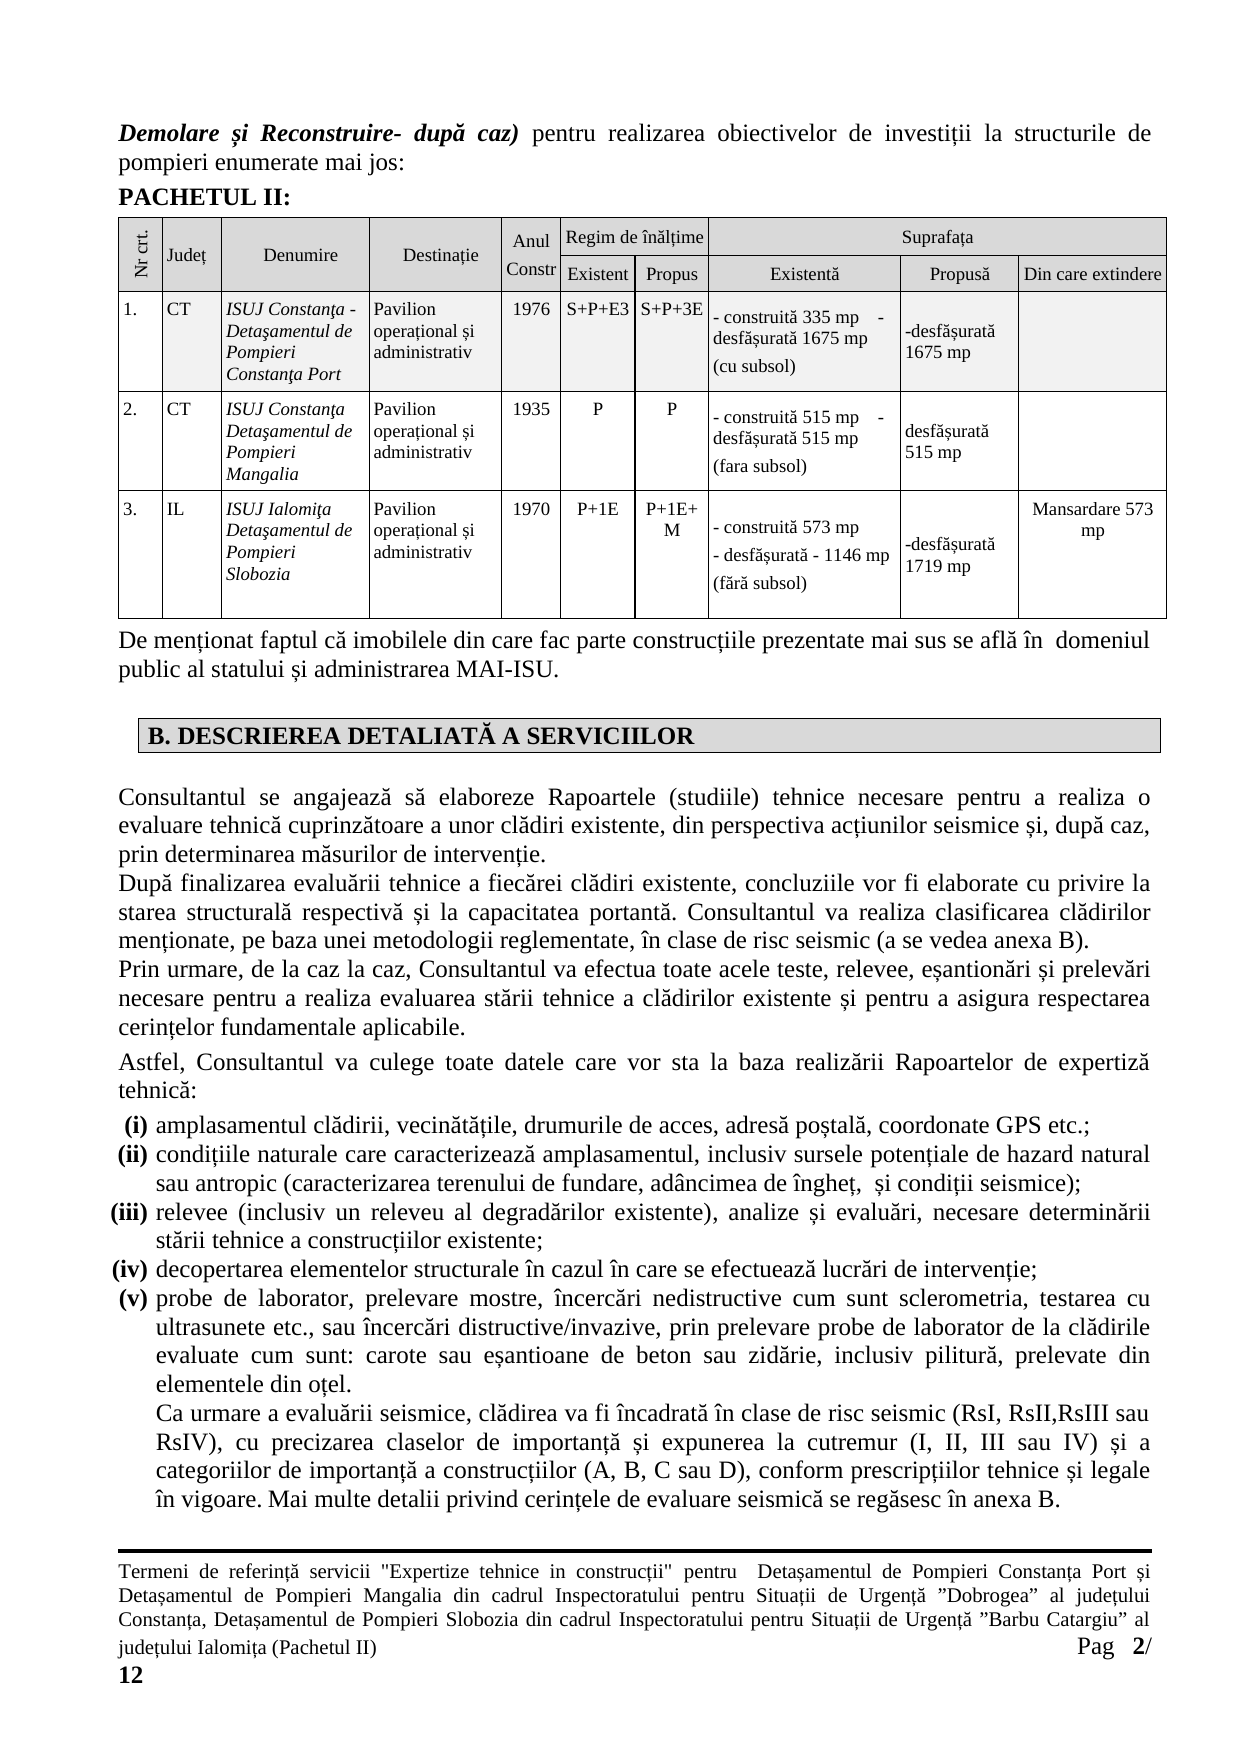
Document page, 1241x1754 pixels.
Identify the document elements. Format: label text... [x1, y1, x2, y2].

table_cell Pavilion operațional și administrativ [370, 292, 501, 391]
table_cell - construită 515 mp -desfășurată 515 mp (fara subsol) [709, 392, 900, 490]
text Prin urmare, de la caz la caz, Consultantul va efectua toate acele teste, relevee, eșantionări și prelevări necesare pentru a realiza evaluarea stării tehnice a clădirilor existente și pentru a asigura respectarea cerințelor fundamentale aplicabile. [118, 954, 1152, 1040]
list condițiile naturale care caracterizează amplasamentul, inclusiv sursele potențiale de hazard natural sau antropic (caracterizarea terenului de fundare, adâncimea de îngheț, și condiții seismice); [148, 1139, 1152, 1197]
text Astfel, Consultantul va culege toate datele care vor sta la baza realizării Rapoartelor de expertiză tehnică: [118, 1047, 1152, 1104]
table_cell S+P+E3 [561, 292, 634, 391]
table_cell Pavilion operațional și administrativ [370, 491, 501, 618]
table_cell ISUJ Constanţa - Detaşamentul de Pompieri Constanţa Port [222, 292, 369, 391]
table_cell Propusă [901, 256, 1018, 291]
table_cell 1976 [502, 292, 560, 391]
table_header Denumire [222, 218, 369, 291]
table_cell Mansardare 573 mp [1019, 491, 1166, 618]
table_cell P+1E+M [636, 491, 708, 618]
table_cell IL [163, 491, 221, 618]
list Ca urmare a evaluării seismice, clădirea va fi încadrată în clase de risc seismic (RsI, RsII,RsIII sau RsIV), cu precizarea claselor de importanță și expunerea la cutremur (I, II, III sau IV) și a categoriilor de importanță a construcțiilor (A, B, C sau D), conform prescripțiilor tehnice și legale în vigoare. Mai multe detalii privind cerințele de evaluare seismică se regăsesc în anexa B. [156, 1398, 1152, 1513]
table_cell [1019, 292, 1166, 391]
table_header Destinație [370, 218, 501, 291]
table_header Județ [163, 218, 221, 291]
list decopertarea elementelor structurale în cazul în care se efectuează lucrări de intervenție; [148, 1254, 1152, 1283]
table_cell - construită 573 mp - desfășurată - 1146 mp (fără subsol) [709, 491, 900, 618]
table_cell 1970 [502, 491, 560, 618]
table_header Regim de înălțime [561, 218, 708, 255]
table_header Anul Constr [502, 218, 560, 291]
table_cell [119, 392, 162, 490]
table_cell - construită 335 mp - desfășurată 1675 mp (cu subsol) [709, 292, 900, 391]
list PACHETUL II: [118, 182, 1152, 211]
table_cell [119, 292, 162, 391]
table_cell [119, 491, 162, 618]
table_cell P [561, 392, 634, 490]
table_cell CT [163, 292, 221, 391]
table_cell Din care extindere [1019, 256, 1166, 291]
table_cell Pavilion operațional și administrativ [370, 392, 501, 490]
table_cell desfășurată 515 mp [901, 392, 1018, 490]
table_cell -desfășurată 1719 mp [901, 491, 1018, 618]
table_cell Existent [561, 256, 634, 291]
list amplasamentul clădirii, vecinătățile, drumurile de acces, adresă poștală, coordonate GPS etc.; [148, 1110, 1152, 1139]
table_cell CT [163, 392, 221, 490]
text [118, 118, 1152, 176]
table_header Suprafața [709, 218, 1166, 255]
table_cell Propus [636, 256, 708, 291]
list De menționat faptul că imobilele din care fac parte construcțiile prezentate mai sus se află în domeniul public al statului și administrarea MAI-ISU. [118, 625, 1152, 683]
table_cell [1019, 392, 1166, 490]
table_header Nr crt. [119, 218, 162, 291]
table_cell ISUJ Ialomiţa Detaşamentul de Pompieri Slobozia [222, 491, 369, 618]
table_cell P [636, 392, 708, 490]
table_cell ISUJ Constanţa Detaşamentul de Pompieri Mangalia [222, 392, 369, 490]
table_cell P+1E [561, 491, 634, 618]
text După finalizarea evaluării tehnice a fiecărei clădiri existente, concluziile vor fi elaborate cu privire la starea structurală respectivă și la capacitatea portantă. Consultantul va realiza clasificarea clădirilor menționate, pe baza unei metodologii reglementate, în clase de risc seismic (a se vedea anexa B). [118, 868, 1152, 954]
table_cell S+P+3E [636, 292, 708, 391]
table_cell Existentă [709, 256, 900, 291]
list relevee (inclusiv un releveu al degradărilor existente), analize și evaluări, necesare determinării stării tehnice a construcțiilor existente; [148, 1197, 1152, 1254]
table_cell 1935 [502, 392, 560, 490]
table_cell -desfășurată 1675 mp [901, 292, 1018, 391]
list probe de laborator, prelevare mostre, încercări nedistructive cum sunt sclerometria, testarea cu ultrasunete etc., sau încercări distructive/invazive, prin prelevare probe de laborator de la clădirile evaluate cum sunt: carote sau eșantioane de beton sau zidărie, inclusiv pilitură, prelevate din elementele din oțel. [148, 1283, 1152, 1398]
text Consultantul se angajează să elaboreze Rapoartele (studiile) tehnice necesare pentru a realiza o evaluare tehnică cuprinzătoare a unor clădiri existente, din perspectiva acțiunilor seismice și, după caz, prin determinarea măsurilor de intervenție. [118, 782, 1152, 868]
list DESCRIEREA DETALIATĂ A SERVICIILOR [139, 719, 1160, 752]
